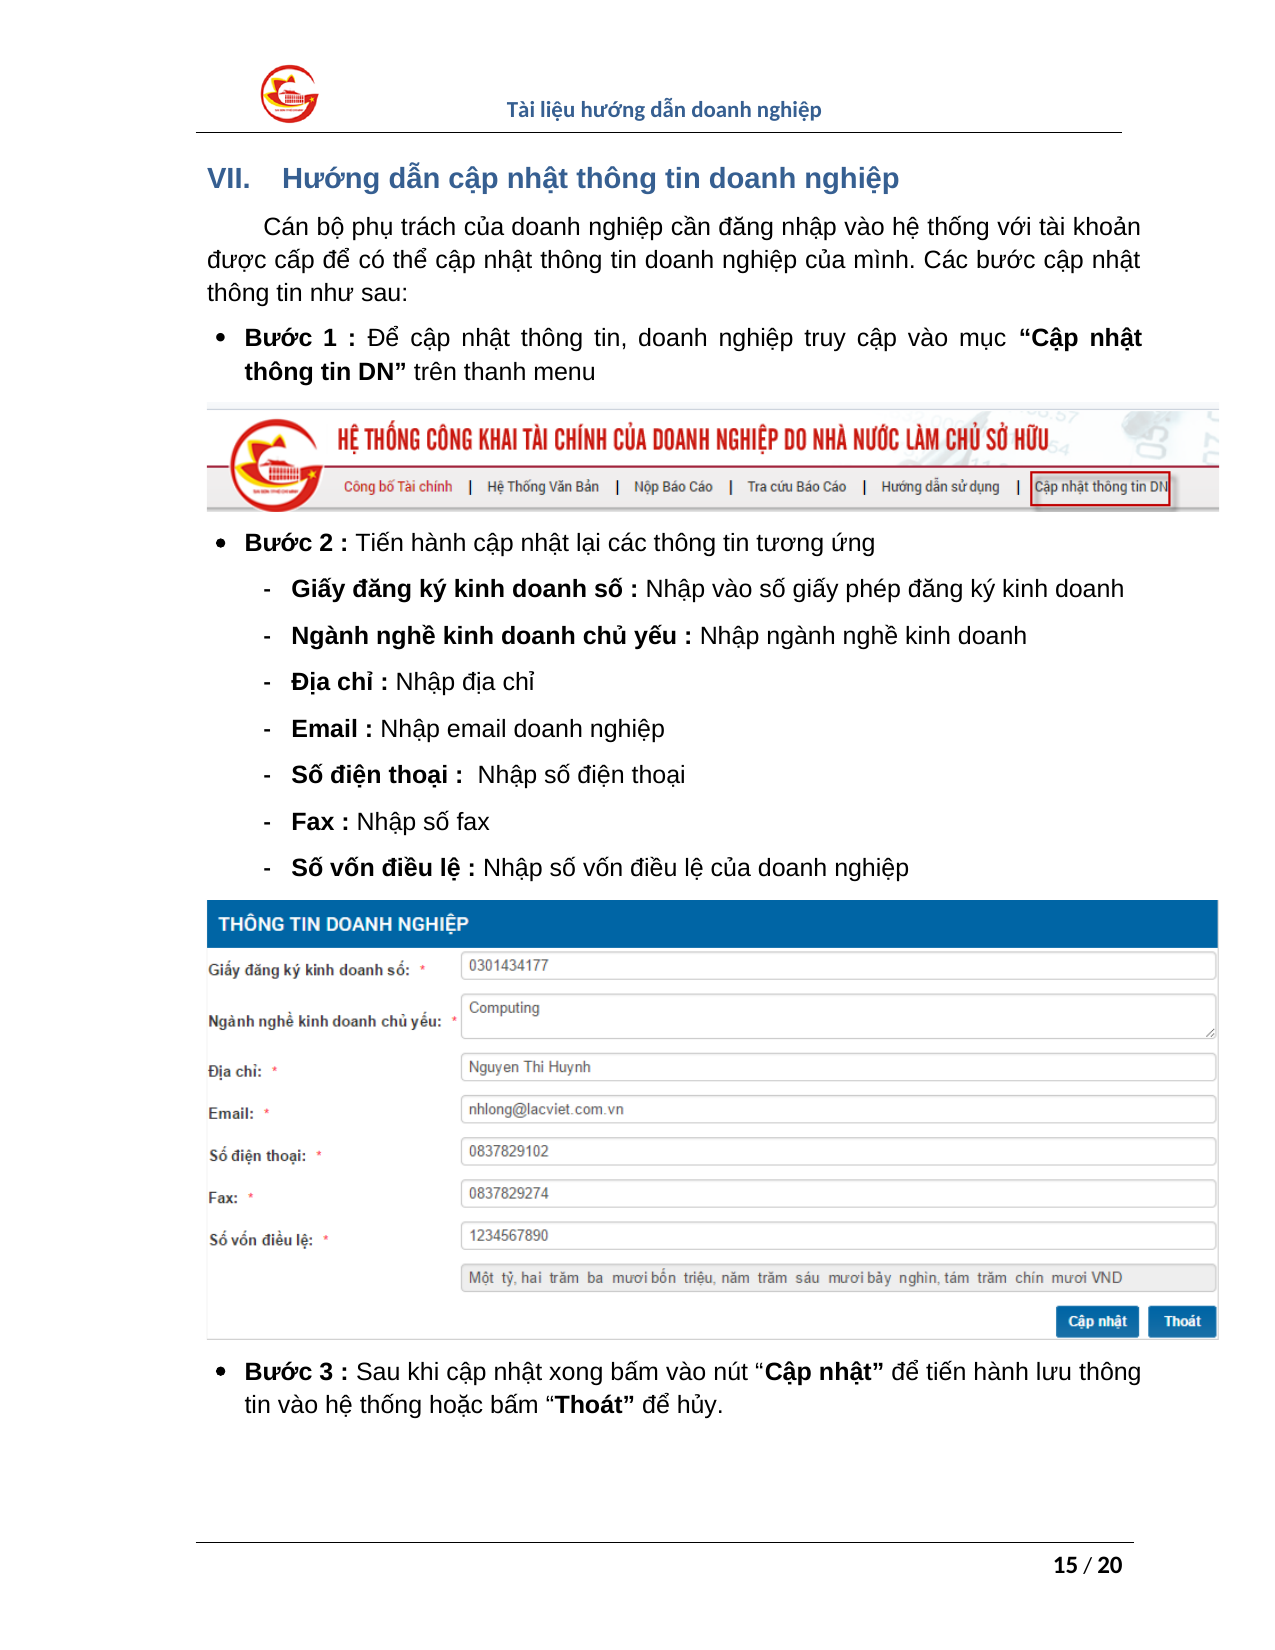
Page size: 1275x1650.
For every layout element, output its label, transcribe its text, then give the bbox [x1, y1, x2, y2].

list Số vốn điều lệ : Nhập số vốn điều lệ của doanh nghiệp [263, 853, 1142, 883]
picture [259, 63, 321, 124]
picture [206, 402, 1220, 512]
list Fax : Nhập số fax [263, 807, 1142, 837]
list Ngành nghề kinh doanh chủ yếu : Nhập ngành nghề kinh doanh [263, 621, 1142, 650]
list Số điện thoại : Nhập số điện thoại [263, 760, 1142, 790]
list Bước 2 : Tiến hành cập nhật lại các thông tin tương ứng [216, 528, 1142, 557]
text Cán bộ phụ trách của doanh nghiệp cần đăng nhập vào hệ thống với tài khoản được cấp để có thể cập nhật thông tin doanh nghiệp của mình. Các bước cập nhật thông tin như sau: [207, 212, 1142, 307]
picture [206, 900, 1220, 1340]
list Giấy đăng ký kinh doanh số : Nhập vào số giấy phép đăng ký kinh doanh [263, 574, 1142, 604]
subtitle Hướng dẫn cập nhật thông tin doanh nghiệp [207, 161, 1152, 194]
list Bước 1 : Để cập nhật thông tin, doanh nghiệp truy cập vào mục “Cập nhật thông tin DN” trên thanh menu [216, 323, 1142, 385]
list Địa chỉ : Nhập địa chỉ [263, 667, 1142, 697]
list Bước 3 : Sau khi cập nhật xong bấm vào nút “Cập nhật” để tiến hành lưu thông tin vào hệ thống hoặc bấm “Thoát” để hủy. [216, 1356, 1142, 1418]
list Email : Nhập email doanh nghiệp [263, 714, 1142, 743]
